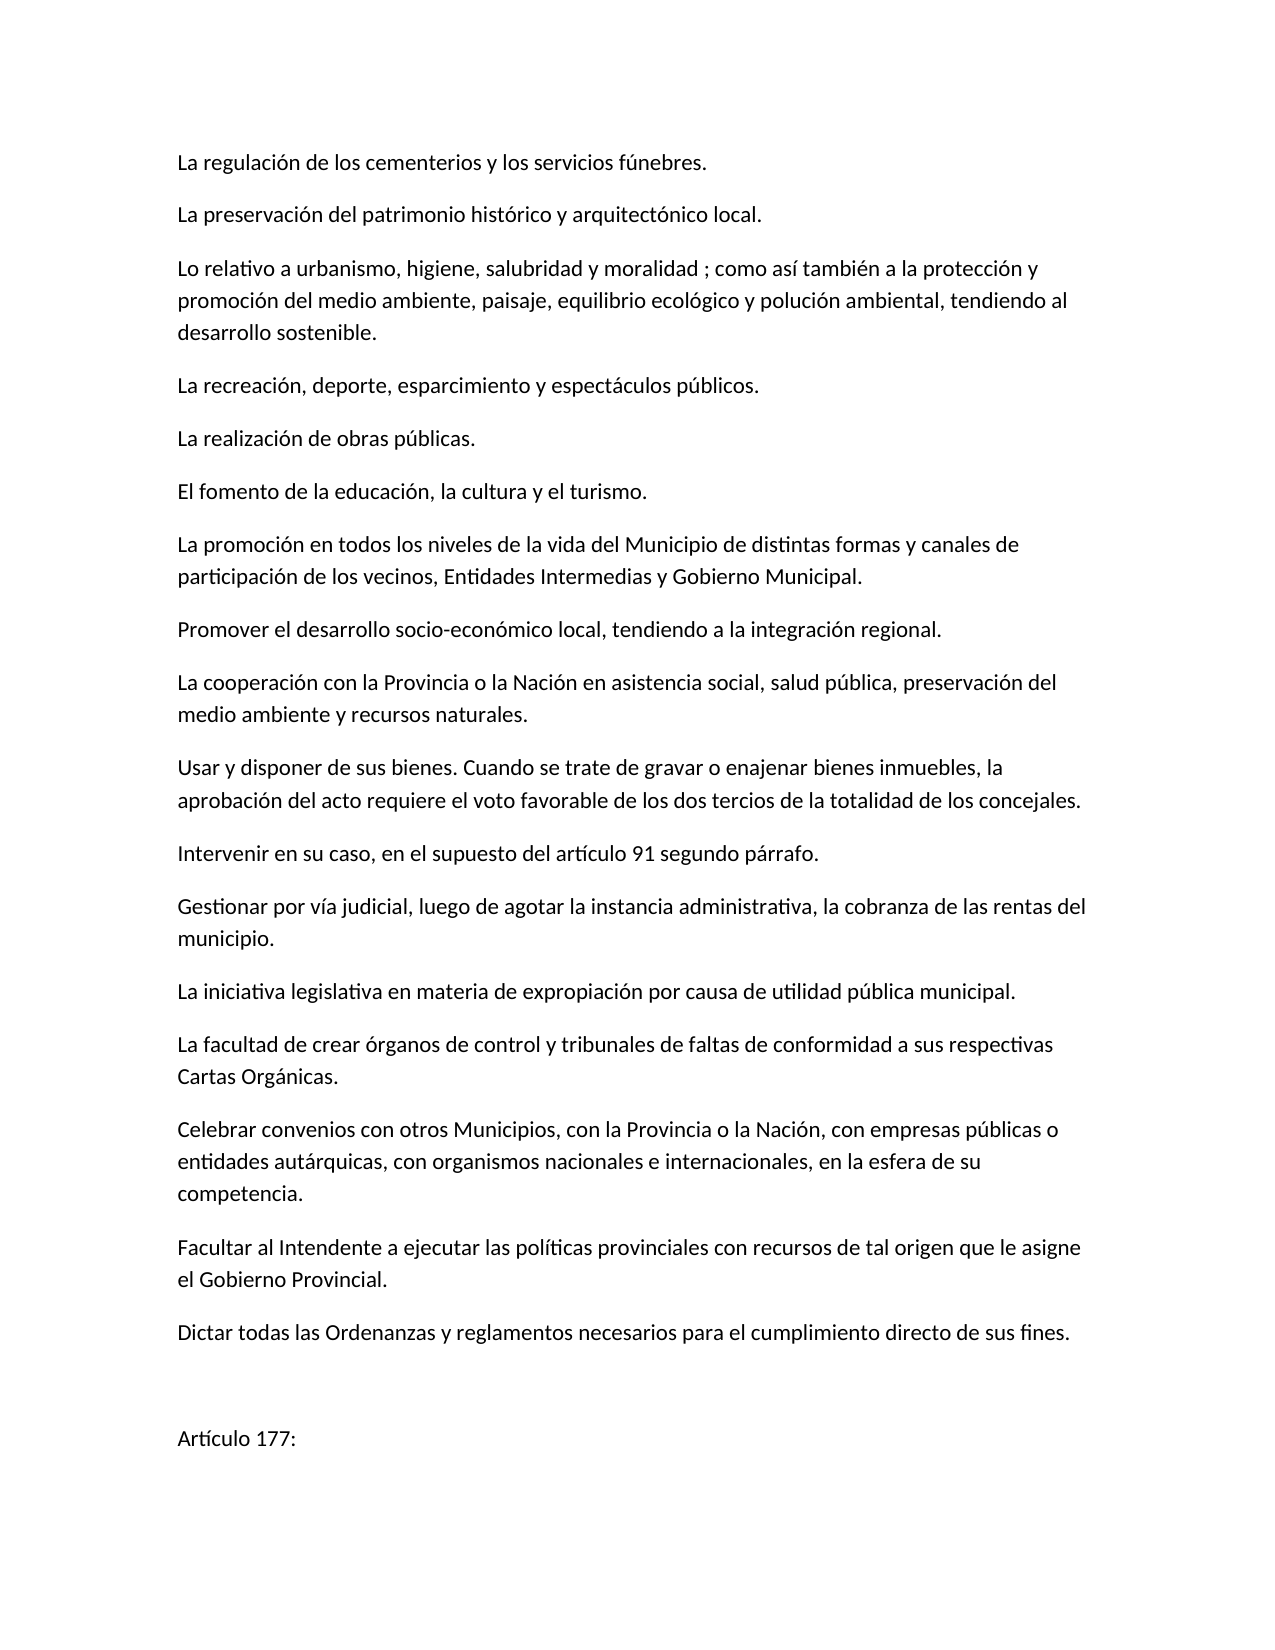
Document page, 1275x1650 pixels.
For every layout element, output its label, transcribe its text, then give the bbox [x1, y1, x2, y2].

text La realización de obras públicas. [177, 424, 1098, 452]
text Gestionar por vía judicial, luego de agotar la instancia administrativa, la cobranza de las rentas del municipio. [177, 892, 1098, 952]
text La promoción en todos los niveles de la vida del Municipio de distintas formas y canales de participación de los vecinos, Entidades Intermedias y Gobierno Municipal. [177, 530, 1098, 590]
text La preservación del patrimonio histórico y arquitectónico local. [177, 201, 1098, 229]
text La iniciativa legislativa en materia de expropiación por causa de utilidad pública municipal. [177, 977, 1098, 1005]
text Intervenir en su caso, en el supuesto del artículo 91 segundo párrafo. [177, 839, 1098, 867]
text La cooperación con la Provincia o la Nación en asistencia social, salud pública, preservación del medio ambiente y recursos naturales. [177, 668, 1098, 728]
text Usar y disponer de sus bienes. Cuando se trate de gravar o enajenar bienes inmuebles, la aprobación del acto requiere el voto favorable de los dos tercios de la totalidad de los concejales. [177, 753, 1098, 814]
text La regulación de los cementerios y los servicios fúnebres. [177, 148, 1098, 176]
text Dictar todas las Ordenanzas y reglamentos necesarios para el cumplimiento directo de sus fines. [177, 1318, 1098, 1346]
text Artículo 177: [177, 1424, 1098, 1452]
text Facultar al Intendente a ejecutar las políticas provinciales con recursos de tal origen que le asigne el Gobierno Provincial. [177, 1233, 1098, 1293]
text Lo relativo a urbanismo, higiene, salubridad y moralidad ; como así también a la protección y promoción del medio ambiente, paisaje, equilibrio ecológico y polución ambiental, tendiendo al desarrollo sostenible. [177, 254, 1098, 346]
text Celebrar convenios con otros Municipios, con la Provincia o la Nación, con empresas públicas o entidades autárquicas, con organismos nacionales e internacionales, en la esfera de su competencia. [177, 1115, 1098, 1208]
text La recreación, deporte, esparcimiento y espectáculos públicos. [177, 371, 1098, 399]
text Promover el desarrollo socio-económico local, tendiendo a la integración regional. [177, 615, 1098, 643]
text La facultad de crear órganos de control y tribunales de faltas de conformidad a sus respectivas Cartas Orgánicas. [177, 1030, 1098, 1090]
text El fomento de la educación, la cultura y el turismo. [177, 477, 1098, 505]
